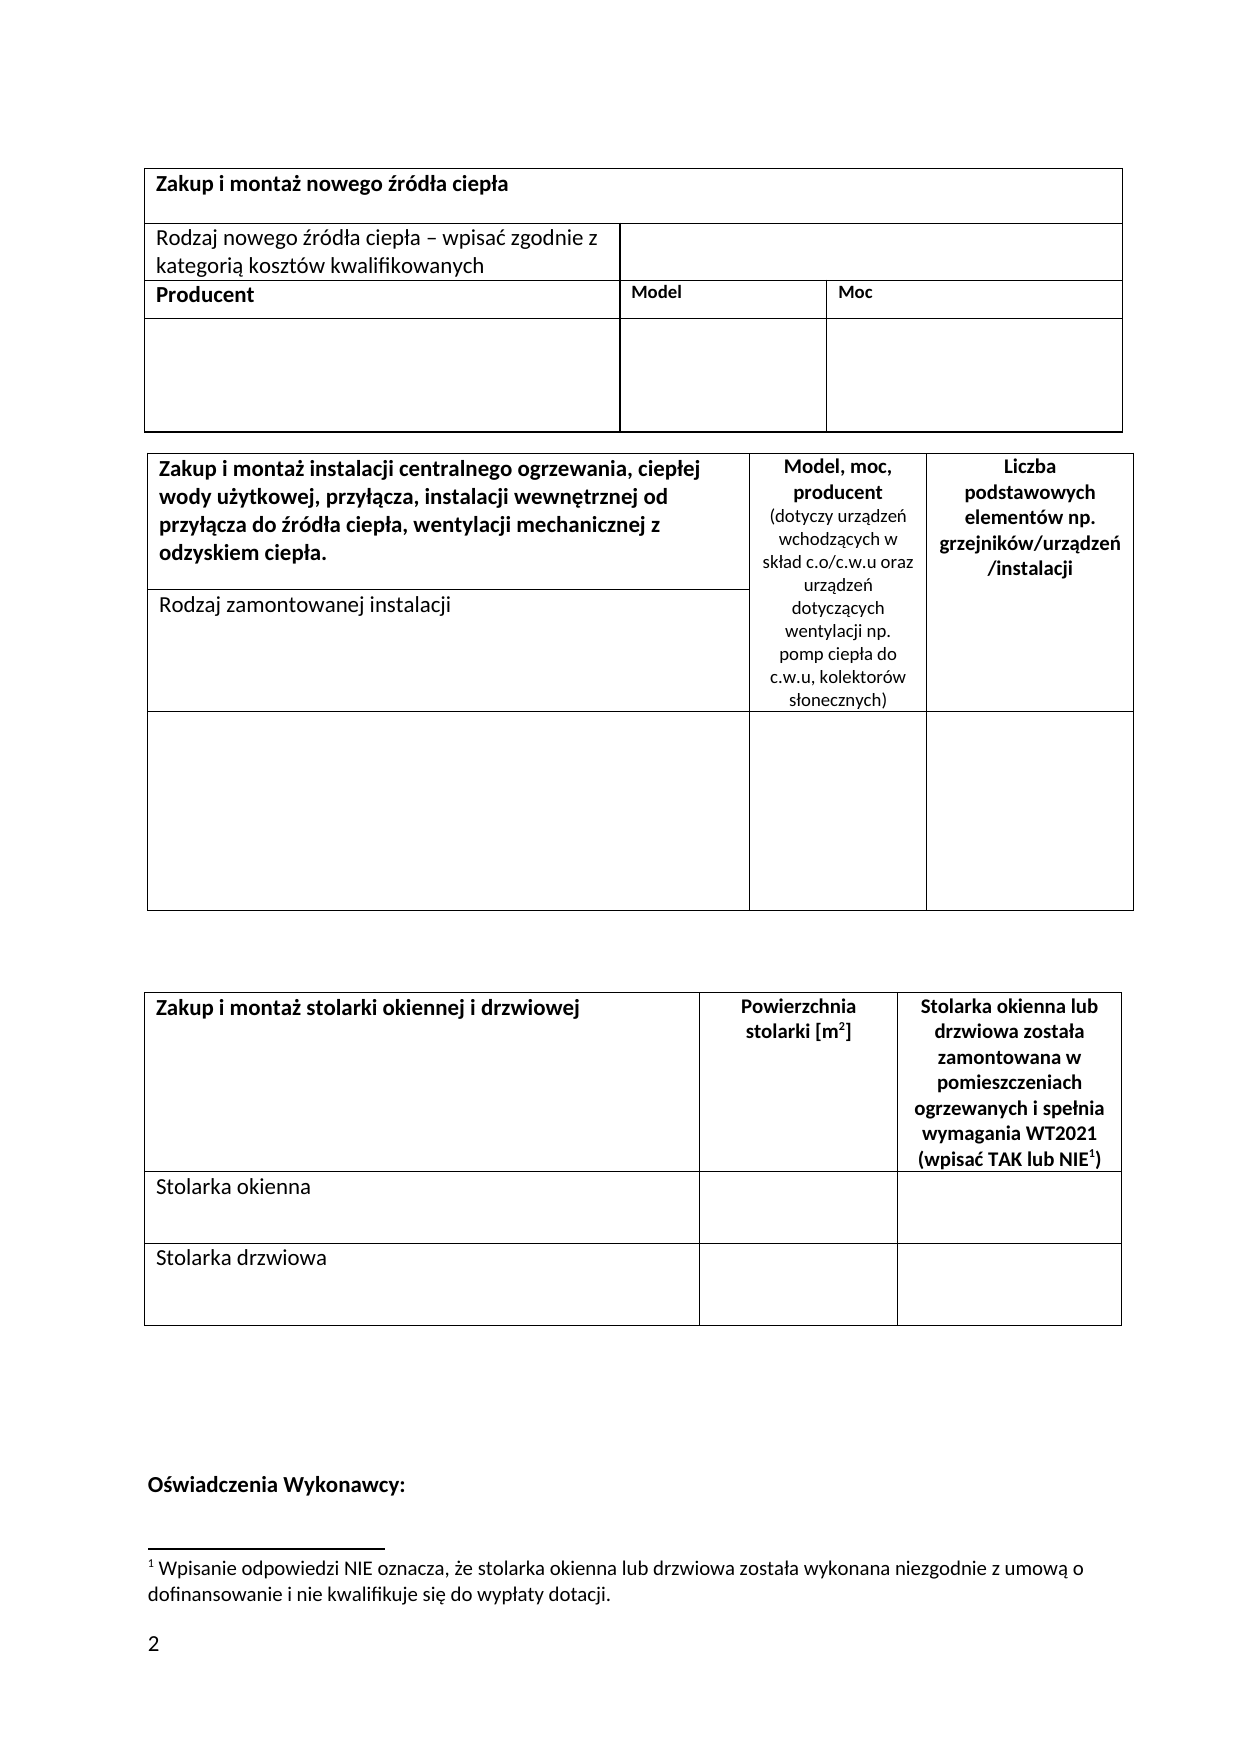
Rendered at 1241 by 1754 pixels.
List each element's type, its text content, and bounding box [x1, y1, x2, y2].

table_cell Stolarka drzwiowa [145, 1244, 699, 1325]
table_cell [898, 1244, 1121, 1325]
table_cell [750, 712, 926, 910]
table_cell [145, 319, 619, 431]
table_cell [700, 1244, 897, 1325]
table_cell [621, 319, 826, 431]
table_cell Moc [827, 281, 1122, 318]
table_cell [827, 319, 1122, 431]
table_cell [700, 1172, 897, 1242]
table_header Zakup i montaż instalacji centralnego ogrzewania, ciepłej wody użytkowej, przyłącza, instalacji wewnętrznej od przyłącza do źródła ciepła, wentylacji mechanicznej z odzyskiem ciepła. [148, 454, 749, 589]
table_header Model, moc, producent (dotyczy urządzeń wchodzących w skład c.o/c.w.u oraz urządzeń dotyczących wentylacji np. pomp ciepła do c.w.u, kolektorów słonecznych) [750, 454, 926, 711]
table_header Stolarka okienna lub drzwiowa została zamontowana w pomieszczeniach ogrzewanych i spełnia wymagania WT2021 (wpisać TAK lub NIE) [898, 993, 1121, 1171]
table_cell [148, 712, 749, 910]
table_cell Rodzaj nowego źródła ciepła – wpisać zgodnie z kategorią kosztów kwalifikowanych [145, 224, 619, 279]
table_cell Rodzaj zamontowanej instalacji [148, 590, 749, 711]
table_cell Model [621, 281, 826, 318]
table_cell [927, 712, 1133, 910]
table_header Liczba podstawowych elementów np. grzejników/urządzeń/instalacji [927, 454, 1133, 711]
table_header Zakup i montaż stolarki okiennej i drzwiowej [145, 993, 699, 1171]
text Oświadczenia Wykonawcy: [148, 1470, 1093, 1498]
table_header Powierzchnia stolarki [m2] [700, 993, 897, 1171]
table_cell [898, 1172, 1121, 1242]
table_header Zakup i montaż nowego źródła ciepła [145, 169, 1122, 222]
table_cell Producent [145, 281, 619, 318]
table_cell [621, 224, 1122, 279]
table_cell Stolarka okienna [145, 1172, 699, 1242]
